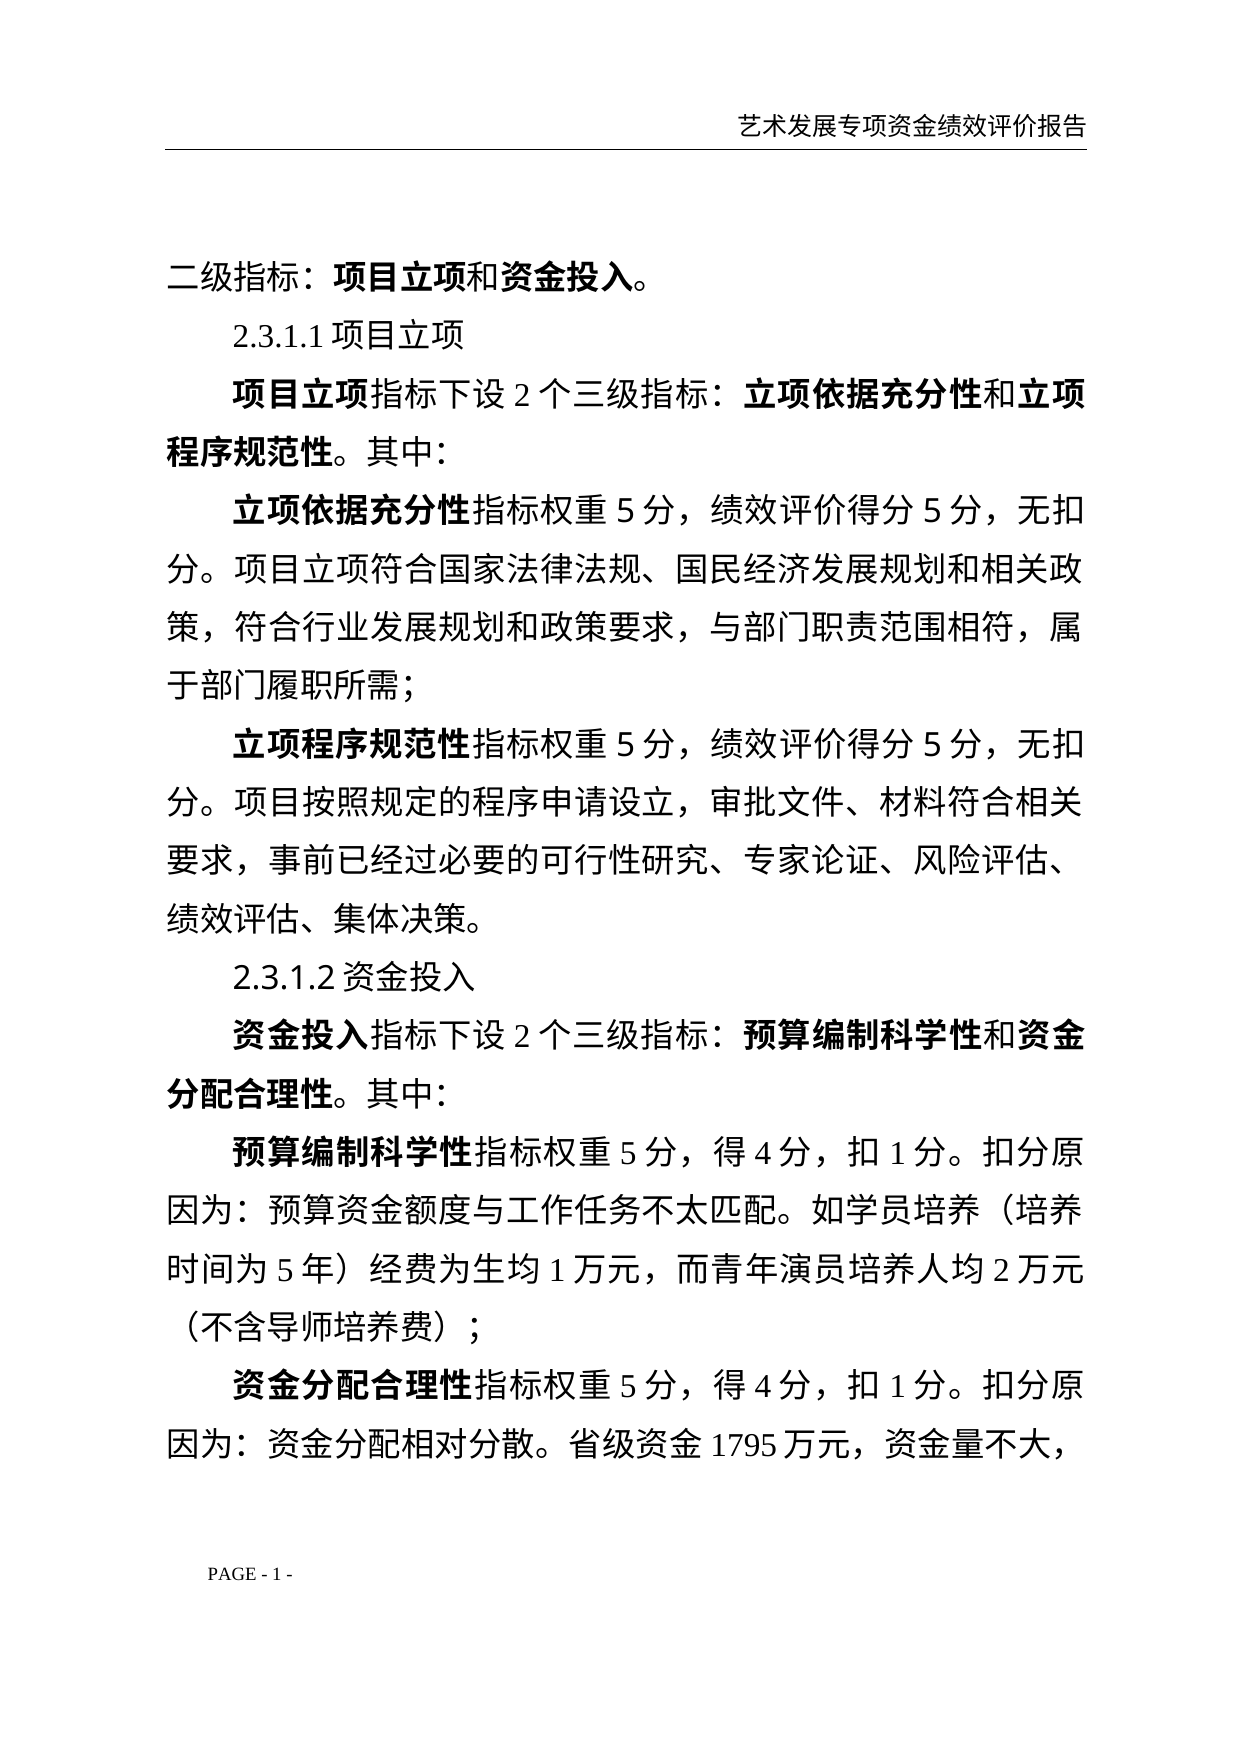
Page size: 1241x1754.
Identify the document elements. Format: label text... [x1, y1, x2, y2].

text 2.3.1.1项目立项 [167, 301, 1085, 359]
text 2.3.1.2资金投入 [167, 943, 1085, 1001]
text 预算编制科学性指标权重5分，得4分，扣1分。扣分原因为：预算资金额度与工作任务不太匹配。如学员培养（培养时间为5年）经费为生均1万元，而青年演员培养人均2万元（不含导师培养费）； [167, 1118, 1085, 1351]
text 立项程序规范性指标权重5分，绩效评价得分5分，无扣分。项目按照规定的程序申请设立，审批文件、材料符合相关要求，事前已经过必要的可行性研究、专家论证、风险评估、绩效评估、集体决策。 [167, 709, 1085, 943]
text 资金分配合理性指标权重5分，得4分，扣1分。扣分原因为：资金分配相对分散。省级资金1795万元，资金量不大，却分配给23个县市剧团，5个剧团少于20万元，最少仅7万元。资金分散，难以有效引导地方剧团发挥自身特色优势为艺术繁荣发展添砖加瓦。 [167, 1351, 1085, 1468]
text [167, 243, 1085, 301]
text 项目立项指标下设2个三级指标：立项依据充分性和立项程序规范性。其中： [167, 359, 1085, 476]
text 立项依据充分性指标权重5分，绩效评价得分5分，无扣分。项目立项符合国家法律法规、国民经济发展规划和相关政策，符合行业发展规划和政策要求，与部门职责范围相符，属于部门履职所需； [167, 476, 1085, 709]
text 资金投入指标下设2个三级指标：预算编制科学性和资金分配合理性。其中： [167, 1001, 1085, 1118]
